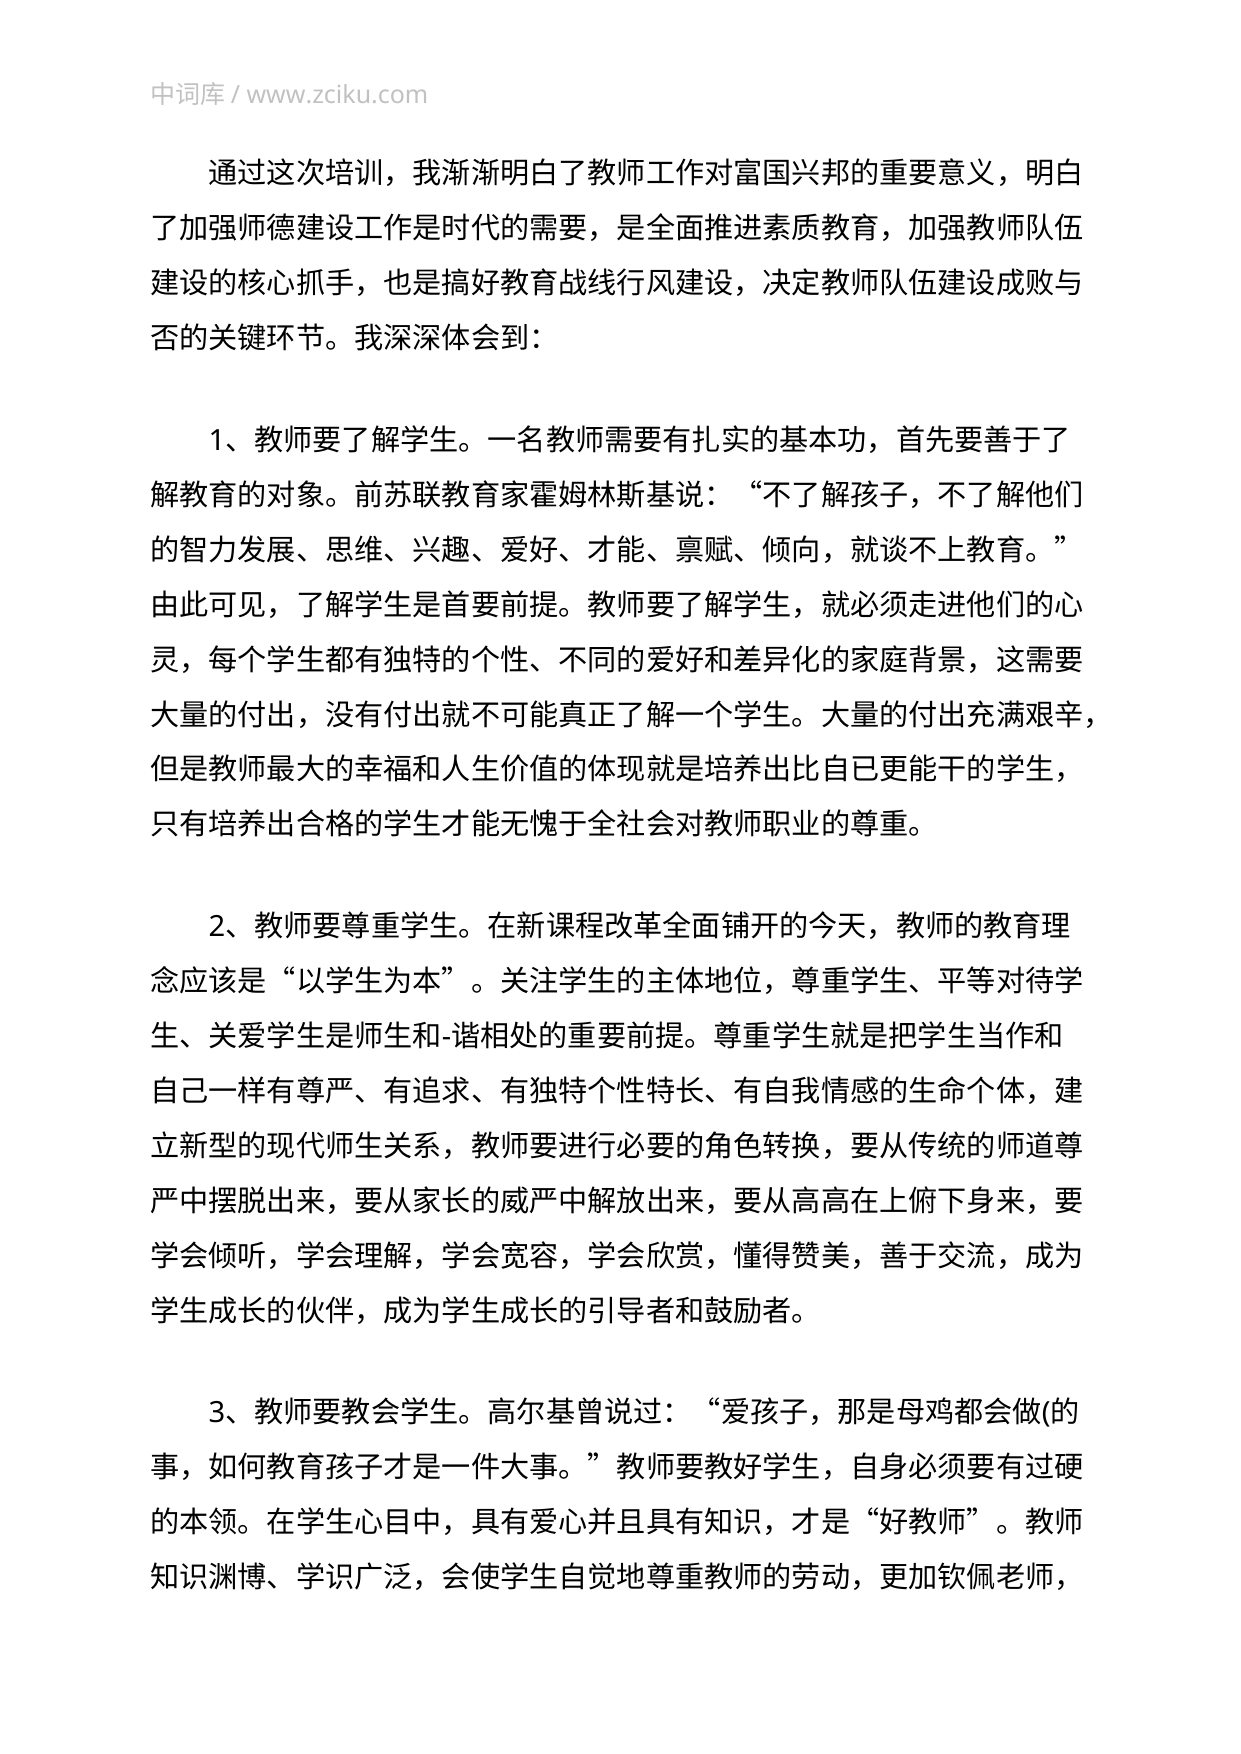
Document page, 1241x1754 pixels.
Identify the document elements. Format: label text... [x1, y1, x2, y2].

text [150, 1389, 1090, 1596]
text 1、教师要了解学生。一名教师需要有扎实的基本功，首先要善于了解教育的对象。前苏联教育家霍姆林斯基说：“不了解孩子，不了解他们的智力发展、思维、兴趣、爱好、才能、禀赋、倾向，就谈不上教育。”由此可见，了解学生是首要前提。教师要了解学生，就必须走进他们的心灵，每个学生都有独特的个性、不同的爱好和差异化的家庭背景，这需要大量的付出，没有付出就不可能真正了解一个学生。大量的付出充满艰辛，但是教师最大的幸福和人生价值的体现就是培养出比自已更能干的学生，只有培养出合格的学生才能无愧于全社会对教师职业的尊重。 [150, 416, 1090, 843]
text 2、教师要尊重学生。在新课程改革全面铺开的今天，教师的教育理念应该是“以学生为本”。关注学生的主体地位，尊重学生、平等对待学生、关爱学生是师生和-谐相处的重要前提。尊重学生就是把学生当作和自己一样有尊严、有追求、有独特个性特长、有自我情感的生命个体，建立新型的现代师生关系，教师要进行必要的角色转换，要从传统的师道尊严中摆脱出来，要从家长的威严中解放出来，要从高高在上俯下身来，要学会倾听，学会理解，学会宽容，学会欣赏，懂得赞美，善于交流，成为学生成长的伙伴，成为学生成长的引导者和鼓励者。 [150, 903, 1090, 1329]
text 通过这次培训，我渐渐明白了教师工作对富国兴邦的重要意义，明白了加强师德建设工作是时代的需要，是全面推进素质教育，加强教师队伍建设的核心抓手，也是搞好教育战线行风建设，决定教师队伍建设成败与否的关键环节。我深深体会到： [150, 150, 1090, 357]
